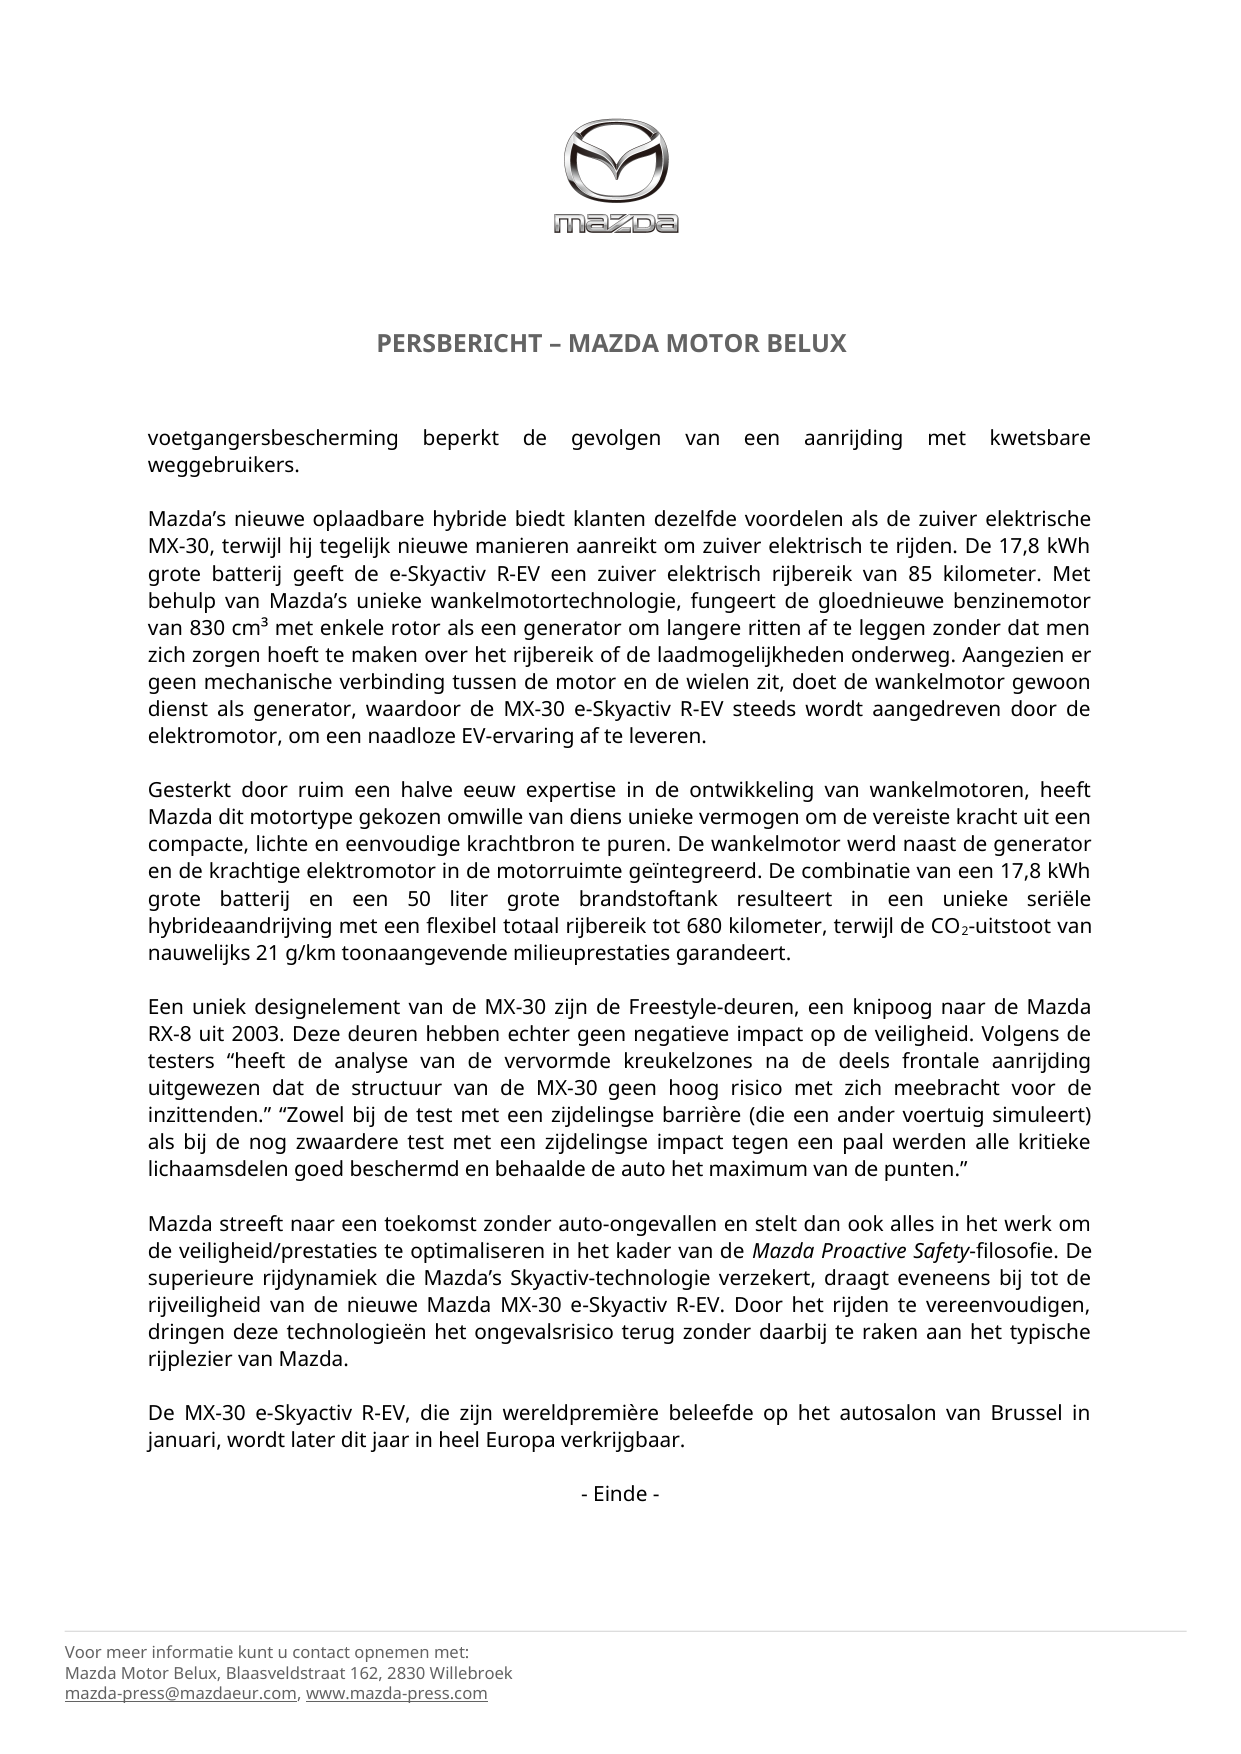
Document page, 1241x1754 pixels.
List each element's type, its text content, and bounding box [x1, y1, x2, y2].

text Een uniek designelement van de MX-30 zijn de Freestyle-deuren, een knipoog naar de Mazda RX-8 uit 2003. Deze deuren hebben echter geen negatieve impact op de veiligheid. Volgens de testers “heeft de analyse van de vervormde kreukelzones na de deels frontale aanrijding uitgewezen dat de structuur van de MX-30 geen hoog risico met zich meebracht voor de inzittenden.” “Zowel bij de test met een zijdelingse barrière (die een ander voertuig simuleert) als bij de nog zwaardere test met een zijdelingse impact tegen een paal werden alle kritieke lichaamsdelen goed beschermd en behaalde de auto het maximum van de punten.” [148, 993, 1092, 1182]
text Mazda streeft naar een toekomst zonder auto-ongevallen en stelt dan ook alles in het werk om de veiligheid/prestaties te optimaliseren in het kader van de Mazda Proactive Safety-filosofie. De superieure rijdynamiek die Mazda’s Skyactiv-technologie verzekert, draagt eveneens bij tot de rijveiligheid van de nieuwe Mazda MX-30 e-Skyactiv R-EV. Door het rijden te vereenvoudigen, dringen deze technologieën het ongevalsrisico terug zonder daarbij te raken aan het typische rijplezier van Mazda. [148, 1209, 1092, 1372]
text De MX-30 e-Skyactiv R-EV, die zijn wereldpremière beleefde op het autosalon van Brussel in januari, wordt later dit jaar in heel Europa verkrijgbaar. [148, 1399, 1092, 1453]
text - Einde - [148, 1480, 1092, 1507]
text Mazda’s nieuwe oplaadbare hybride biedt klanten dezelfde voordelen als de zuiver elektrische MX-30, terwijl hij tegelijk nieuwe manieren aanreikt om zuiver elektrisch te rijden. De 17,8 kWh grote batterij geeft de e-Skyactiv R-EV een zuiver elektrisch rijbereik van 85 kilometer. Met behulp van Mazda’s unieke wankelmotortechnologie, fungeert de gloednieuwe benzinemotor van 830 cm³ met enkele rotor als een generator om langere ritten af te leggen zonder dat men zich zorgen hoeft te maken over het rijbereik of de laadmogelijkheden onderweg. Aangezien er geen mechanische verbinding tussen de motor en de wielen zit, doet de wankelmotor gewoon dienst als generator, waardoor de MX-30 e-Skyactiv R-EV steeds wordt aangedreven door de elektromotor, om een naadloze EV-ervaring af te leveren. [148, 505, 1092, 749]
picture [0, 0, 1237, 356]
text Gesterkt door ruim een halve eeuw expertise in de ontwikkeling van wankelmotoren, heeft Mazda dit motortype gekozen omwille van diens unieke vermogen om de vereiste kracht uit een compacte, lichte en eenvoudige krachtbron te puren. De wankelmotor werd naast de generator en de krachtige elektromotor in de motorruimte geïntegreerd. De combinatie van een 17,8 kWh grote batterij en een 50 liter grote brandstoftank resulteert in een unieke seriële hybrideaandrijving met een flexibel totaal rijbereik tot 680 kilometer, terwijl de CO2-uitstoot van nauwelijks 21 g/km toonaangevende milieuprestaties garandeert. [148, 776, 1092, 966]
